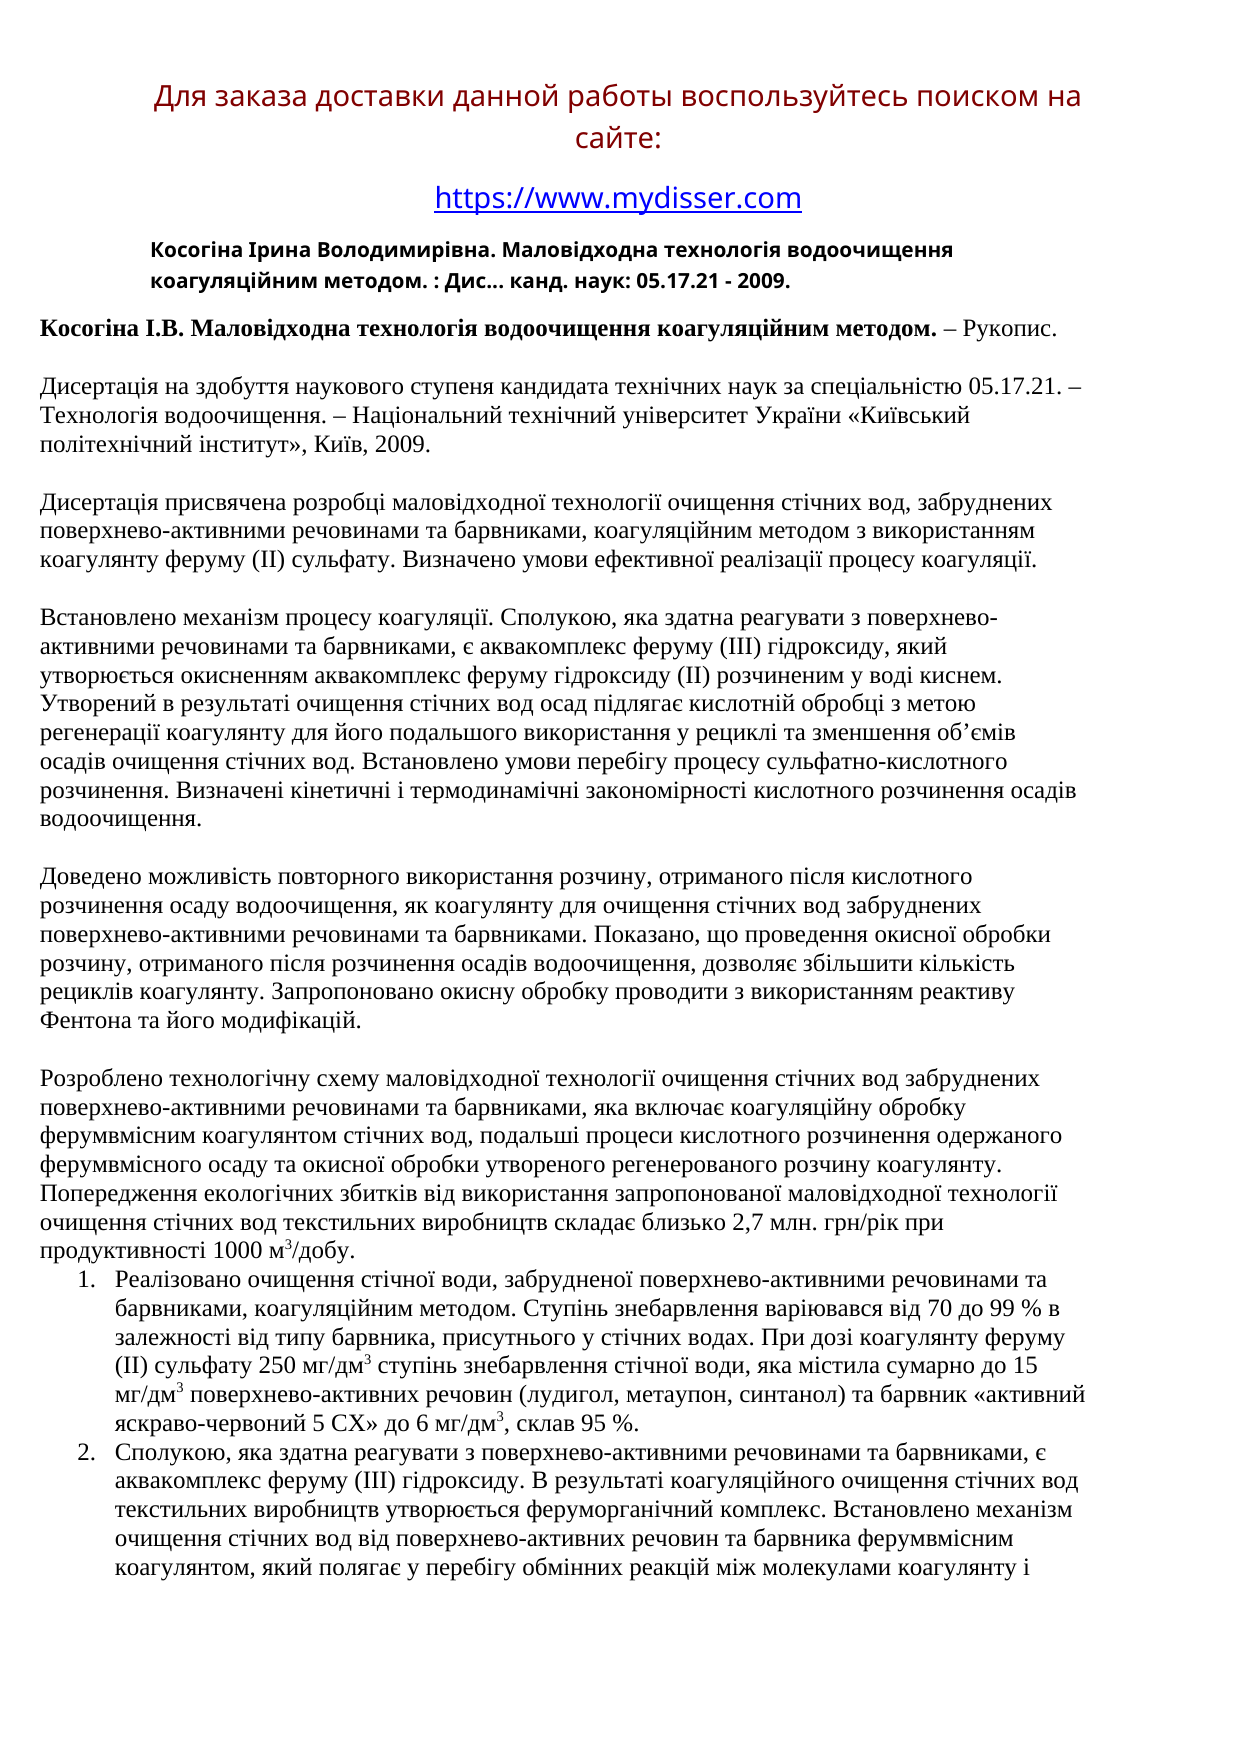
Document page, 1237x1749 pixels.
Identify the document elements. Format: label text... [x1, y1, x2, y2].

table_cell [40, 1264, 1086, 1581]
table_header [40, 314, 1086, 1264]
text Косогіна Ірина Володимирівна. Маловідходна технологія водоочищення коагуляційним методом. : Дис... канд. наук: 05.17.21 - 2009. [150, 236, 1086, 294]
